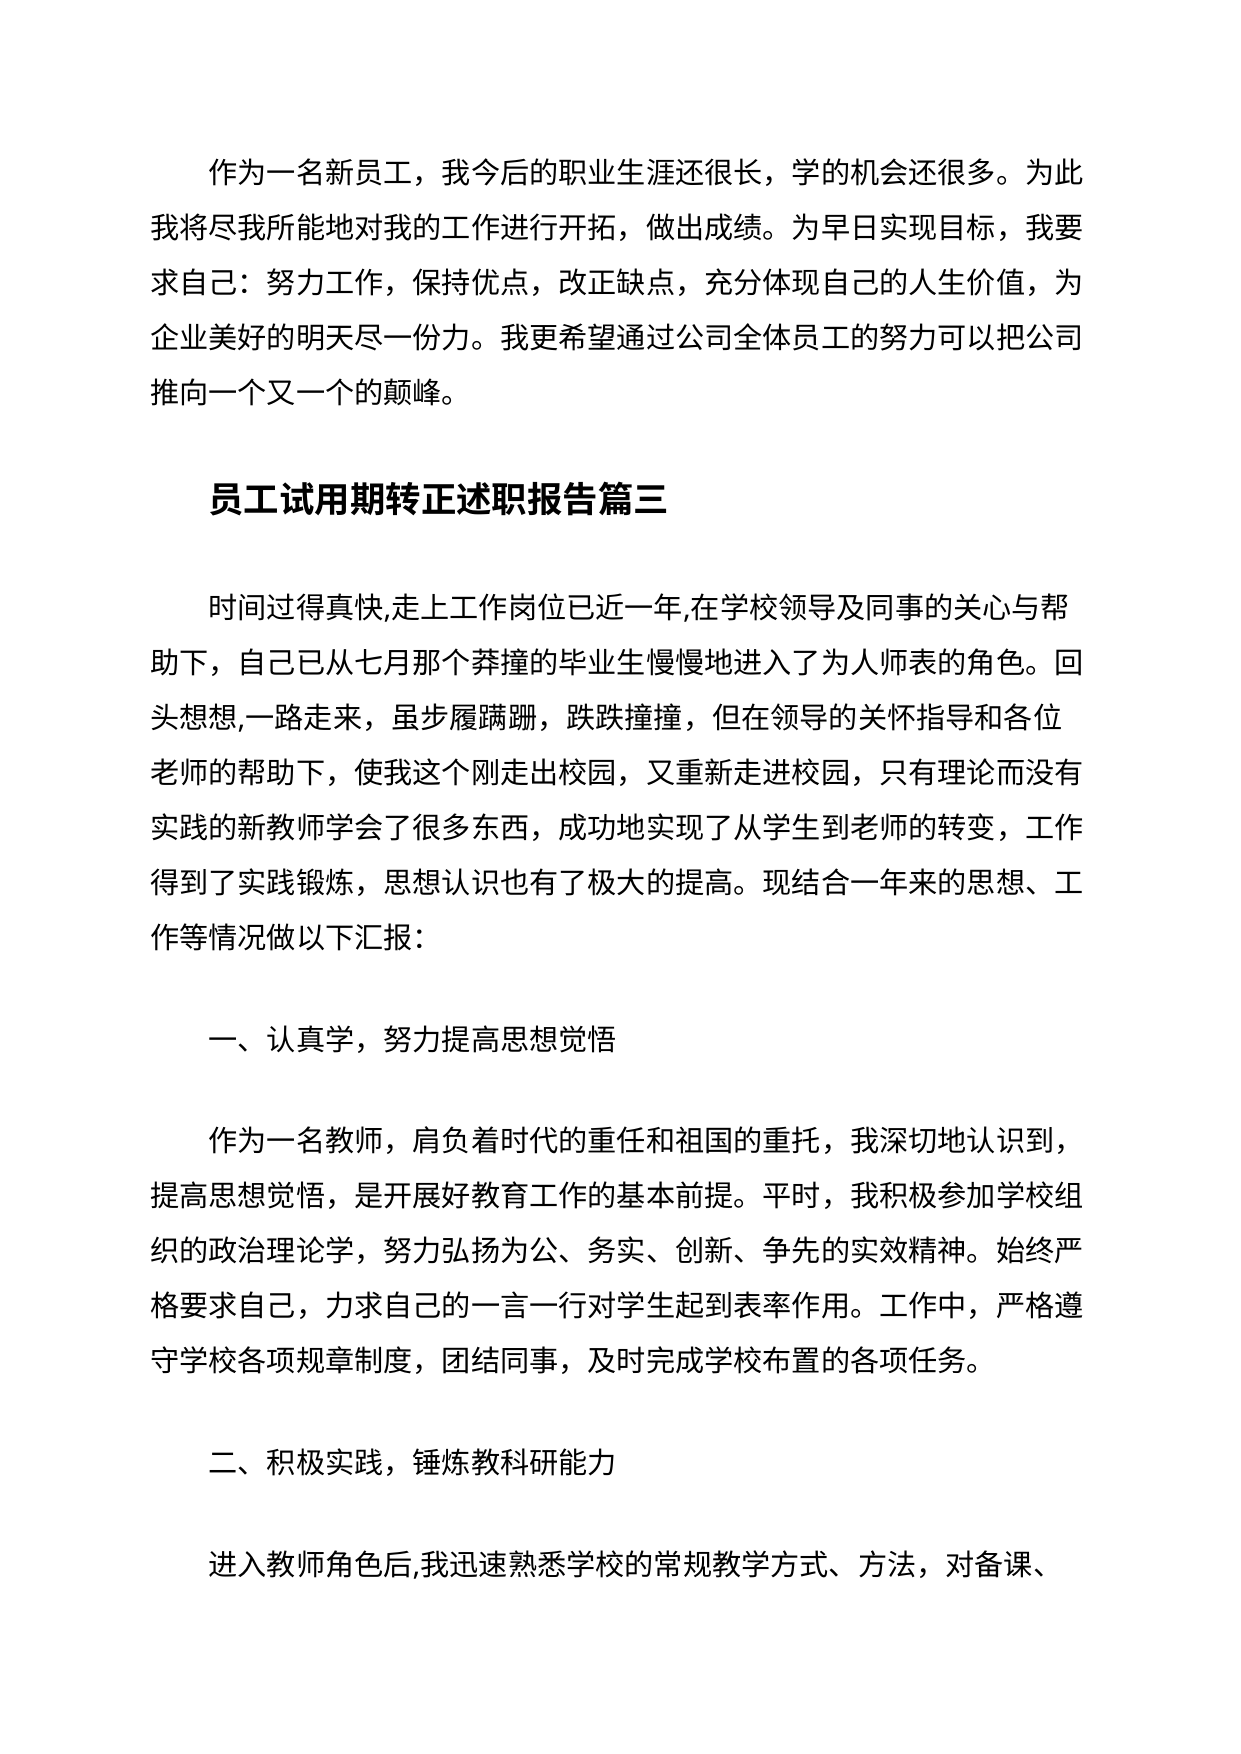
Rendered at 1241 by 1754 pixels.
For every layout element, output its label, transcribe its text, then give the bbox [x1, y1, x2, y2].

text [150, 1541, 1090, 1583]
text 一、认真学，努力提高思想觉悟 [150, 1016, 1090, 1058]
text 作为一名教师，肩负着时代的重任和祖国的重托，我深切地认识到，提高思想觉悟，是开展好教育工作的基本前提。平时，我积极参加学校组织的政治理论学，努力弘扬为公、务实、创新、争先的实效精神。始终严格要求自己，力求自己的一言一行对学生起到表率作用。工作中，严格遵守学校各项规章制度，团结同事，及时完成学校布置的各项任务。 [150, 1118, 1090, 1380]
text 时间过得真快,走上工作岗位已近一年,在学校领导及同事的关心与帮助下，自己已从七月那个莽撞的毕业生慢慢地进入了为人师表的角色。回头想想,一路走来，虽步履蹒跚，跌跌撞撞，但在领导的关怀指导和各位老师的帮助下，使我这个刚走出校园，又重新走进校园，只有理论而没有实践的新教师学会了很多东西，成功地实现了从学生到老师的转变，工作得到了实践锻炼，思想认识也有了极大的提高。现结合一年来的思想、工作等情况做以下汇报： [150, 585, 1090, 957]
text 二、积极实践，锤炼教科研能力 [150, 1439, 1090, 1482]
text 作为一名新员工，我今后的职业生涯还很长，学的机会还很多。为此我将尽我所能地对我的工作进行开拓，做出成绩。为早日实现目标，我要求自己：努力工作，保持优点，改正缺点，充分体现自己的人生价值，为企业美好的明天尽一份力。我更希望通过公司全体员工的努力可以把公司推向一个又一个的颠峰。 [150, 150, 1090, 412]
text 员工试用期转正述职报告篇三 [150, 471, 1090, 523]
